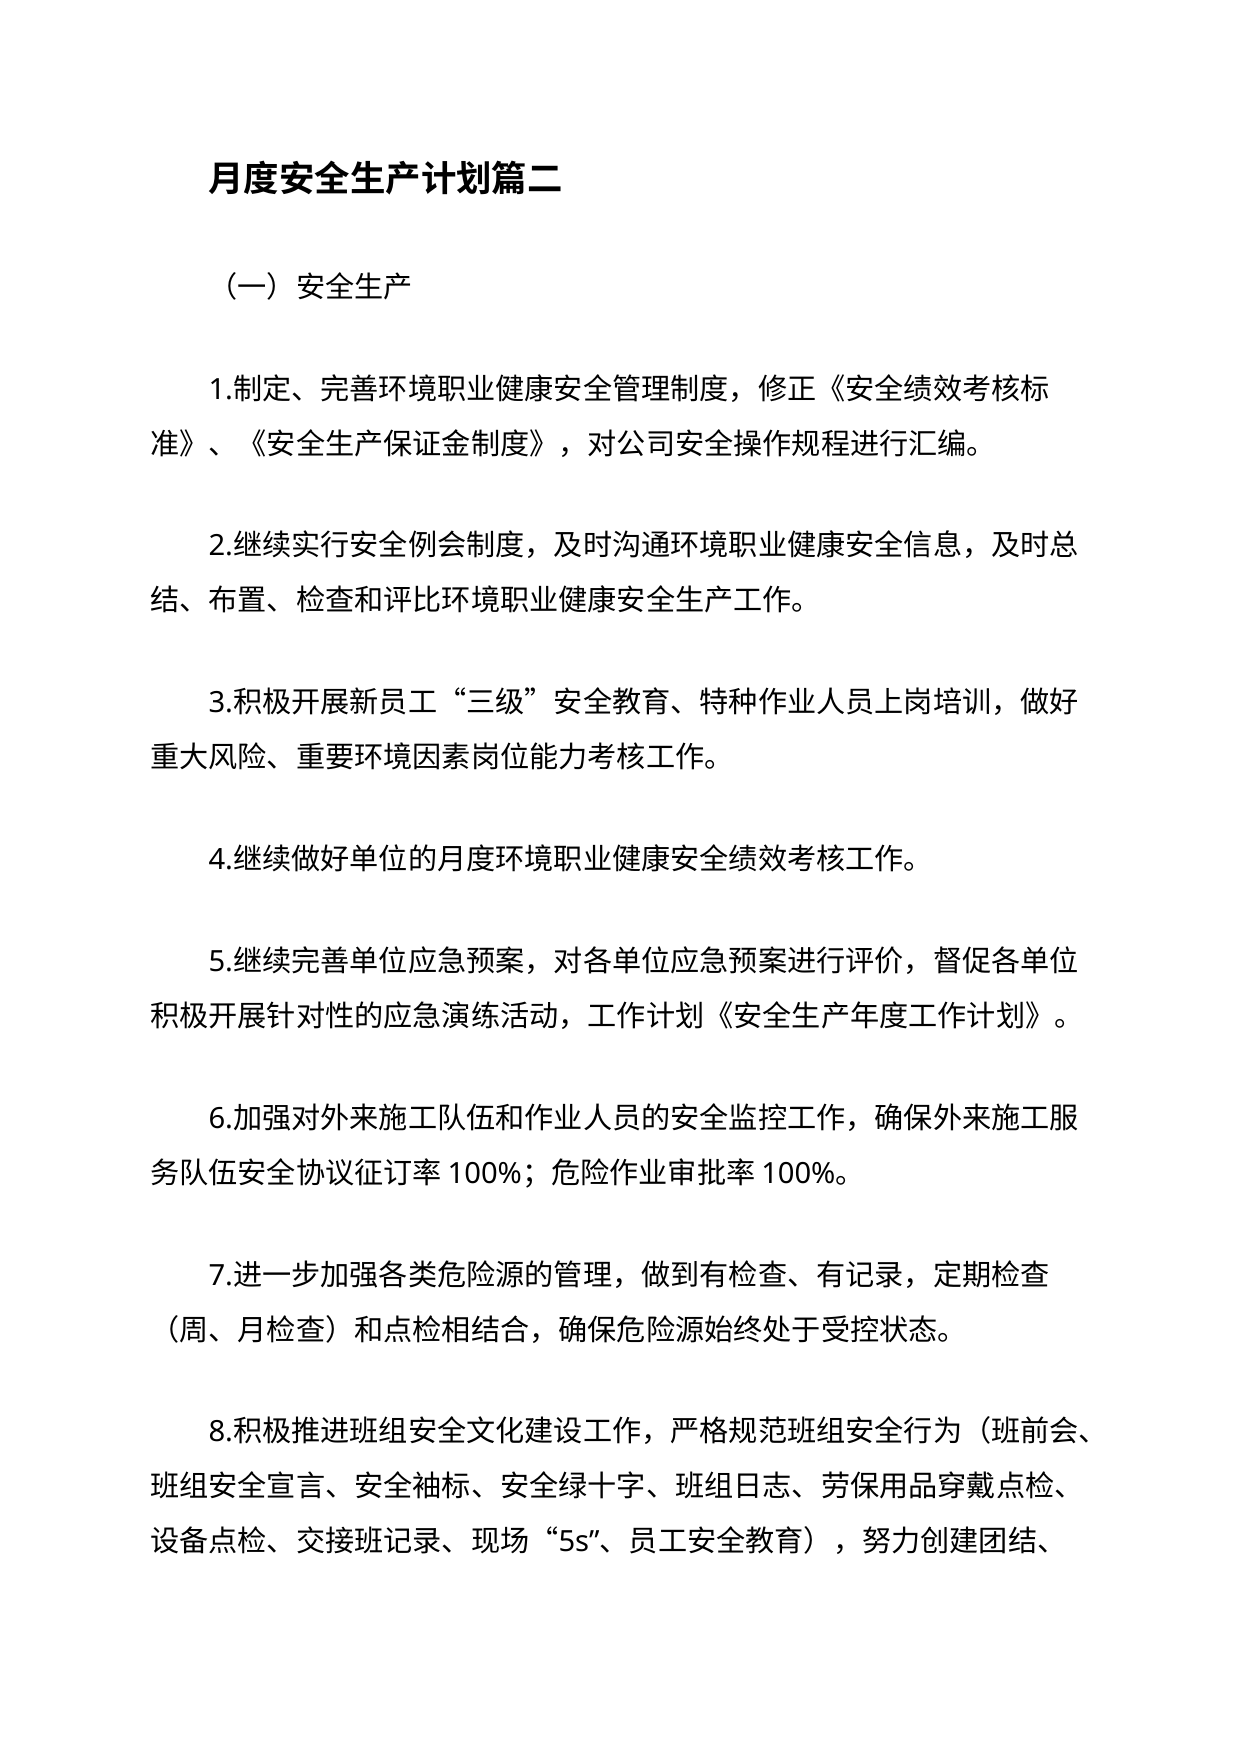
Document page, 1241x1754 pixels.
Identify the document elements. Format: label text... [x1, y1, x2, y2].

text 6.加强对外来施工队伍和作业人员的安全监控工作，确保外来施工服务队伍安全协议征订率100%；危险作业审批率100%。 [150, 1094, 1090, 1192]
text （一）安全生产 [150, 263, 1090, 306]
text 1.制定、完善环境职业健康安全管理制度，修正《安全绩效考核标准》、《安全生产保证金制度》，对公司安全操作规程进行汇编。 [150, 365, 1090, 462]
text 3.积极开展新员工“三级”安全教育、特种作业人员上岗培训，做好重大风险、重要环境因素岗位能力考核工作。 [150, 679, 1090, 776]
text 4.继续做好单位的月度环境职业健康安全绩效考核工作。 [150, 836, 1090, 878]
text 2.继续实行安全例会制度，及时沟通环境职业健康安全信息，及时总结、布置、检查和评比环境职业健康安全生产工作。 [150, 522, 1090, 619]
text 7.进一步加强各类危险源的管理，做到有检查、有记录，定期检查（周、月检查）和点检相结合，确保危险源始终处于受控状态。 [150, 1251, 1090, 1348]
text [150, 1408, 1090, 1560]
text 月度安全生产计划篇二 [150, 150, 1090, 201]
text 5.继续完善单位应急预案，对各单位应急预案进行评价，督促各单位积极开展针对性的应急演练活动，工作计划《安全生产年度工作计划》。 [150, 937, 1090, 1035]
